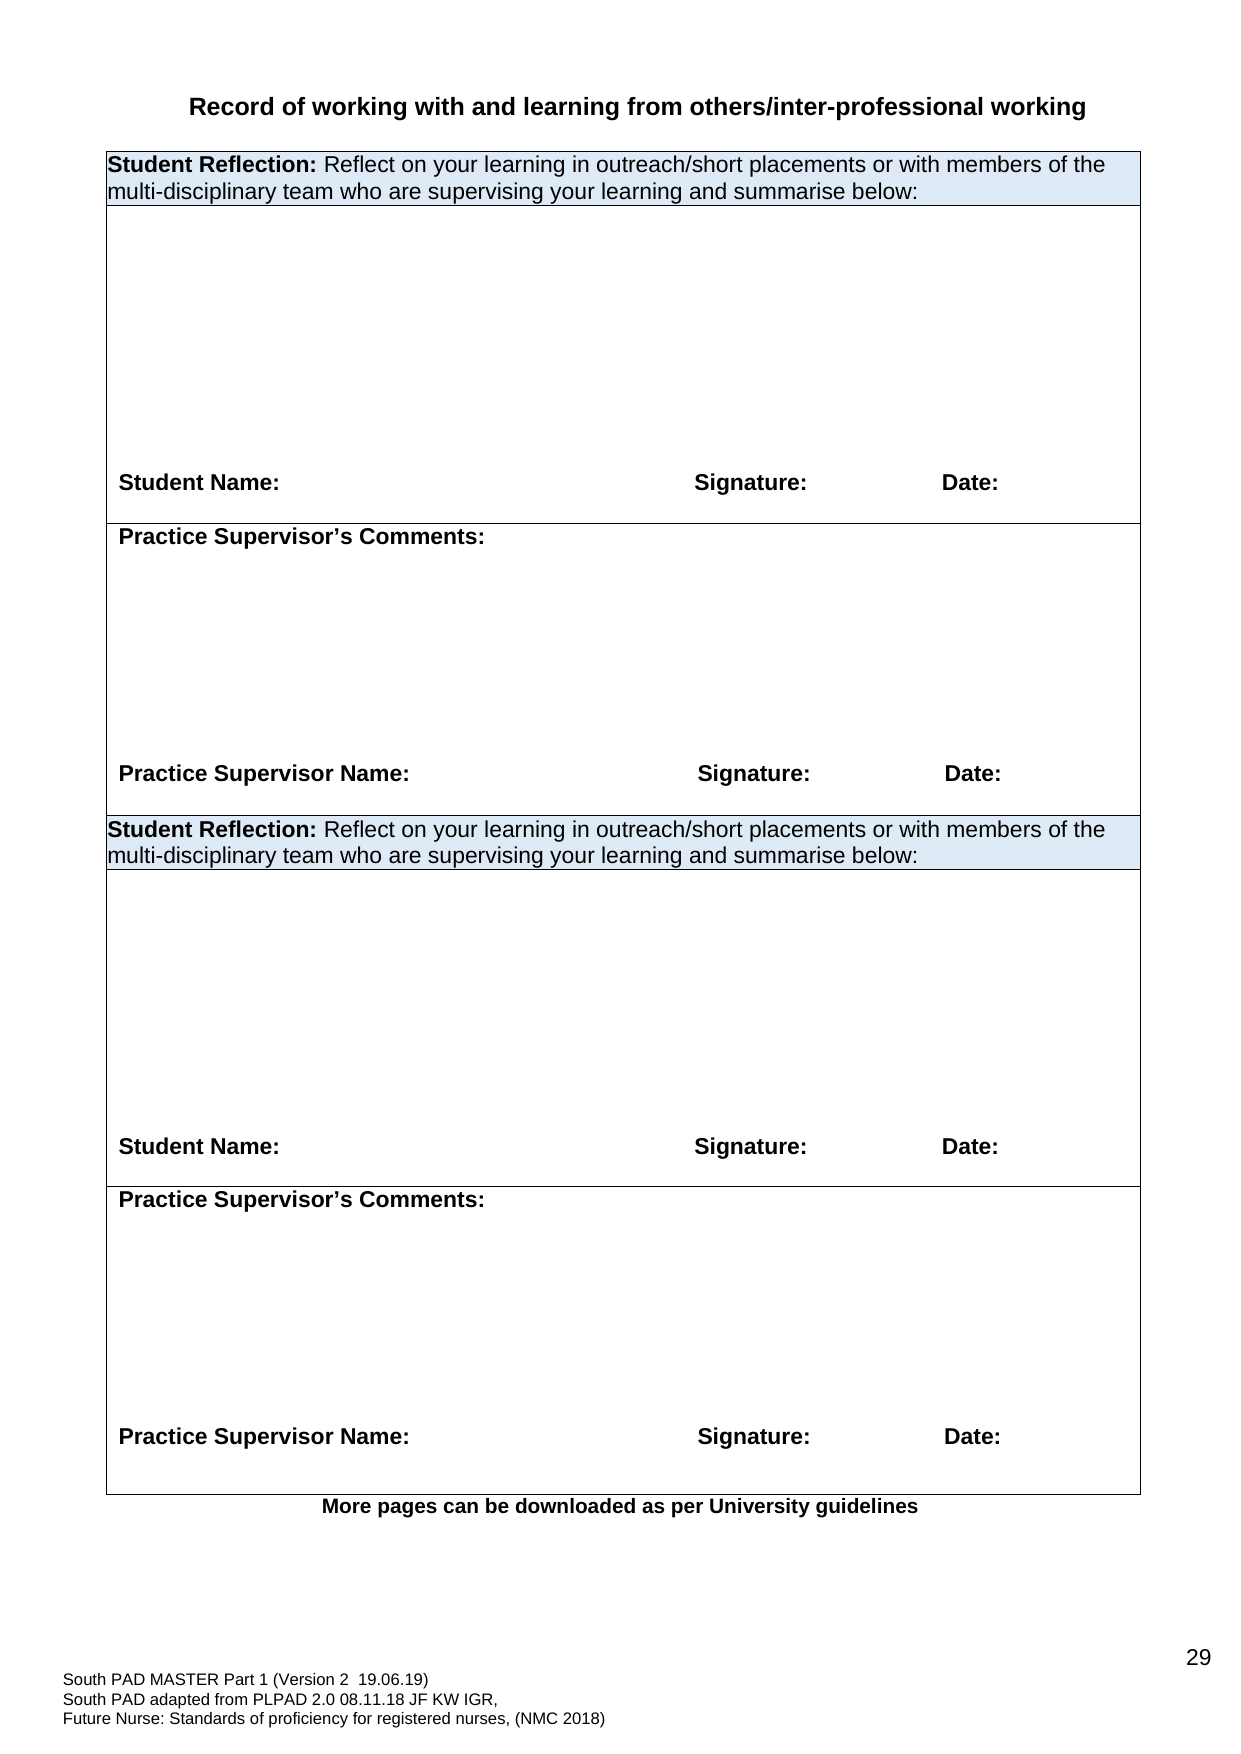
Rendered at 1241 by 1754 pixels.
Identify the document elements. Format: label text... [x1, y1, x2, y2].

table_cell Student Name: Signature: Date: [107, 206, 1140, 523]
text More pages can be downloaded as per University guidelines [322, 1495, 1211, 1518]
table_cell Student Reflection: Reflect on your learning in outreach/short placements or with members of the multi-disciplinary team who are supervising your learning and summarise below: [107, 816, 1140, 869]
table_header Student Reflection: Reflect on your learning in outreach/short placements or with members of the multi-disciplinary team who are supervising your learning and summarise below: [107, 152, 1140, 205]
text Record of working with and learning from others/inter-professional working [65, 92, 1211, 121]
table_cell Practice Supervisor’s Comments: Practice Supervisor Name: Signature: Date: [107, 524, 1140, 815]
table_cell Practice Supervisor’s Comments: Practice Supervisor Name: Signature: Date: [107, 1187, 1140, 1494]
table_cell Student Name: Signature: Date: [107, 870, 1140, 1186]
